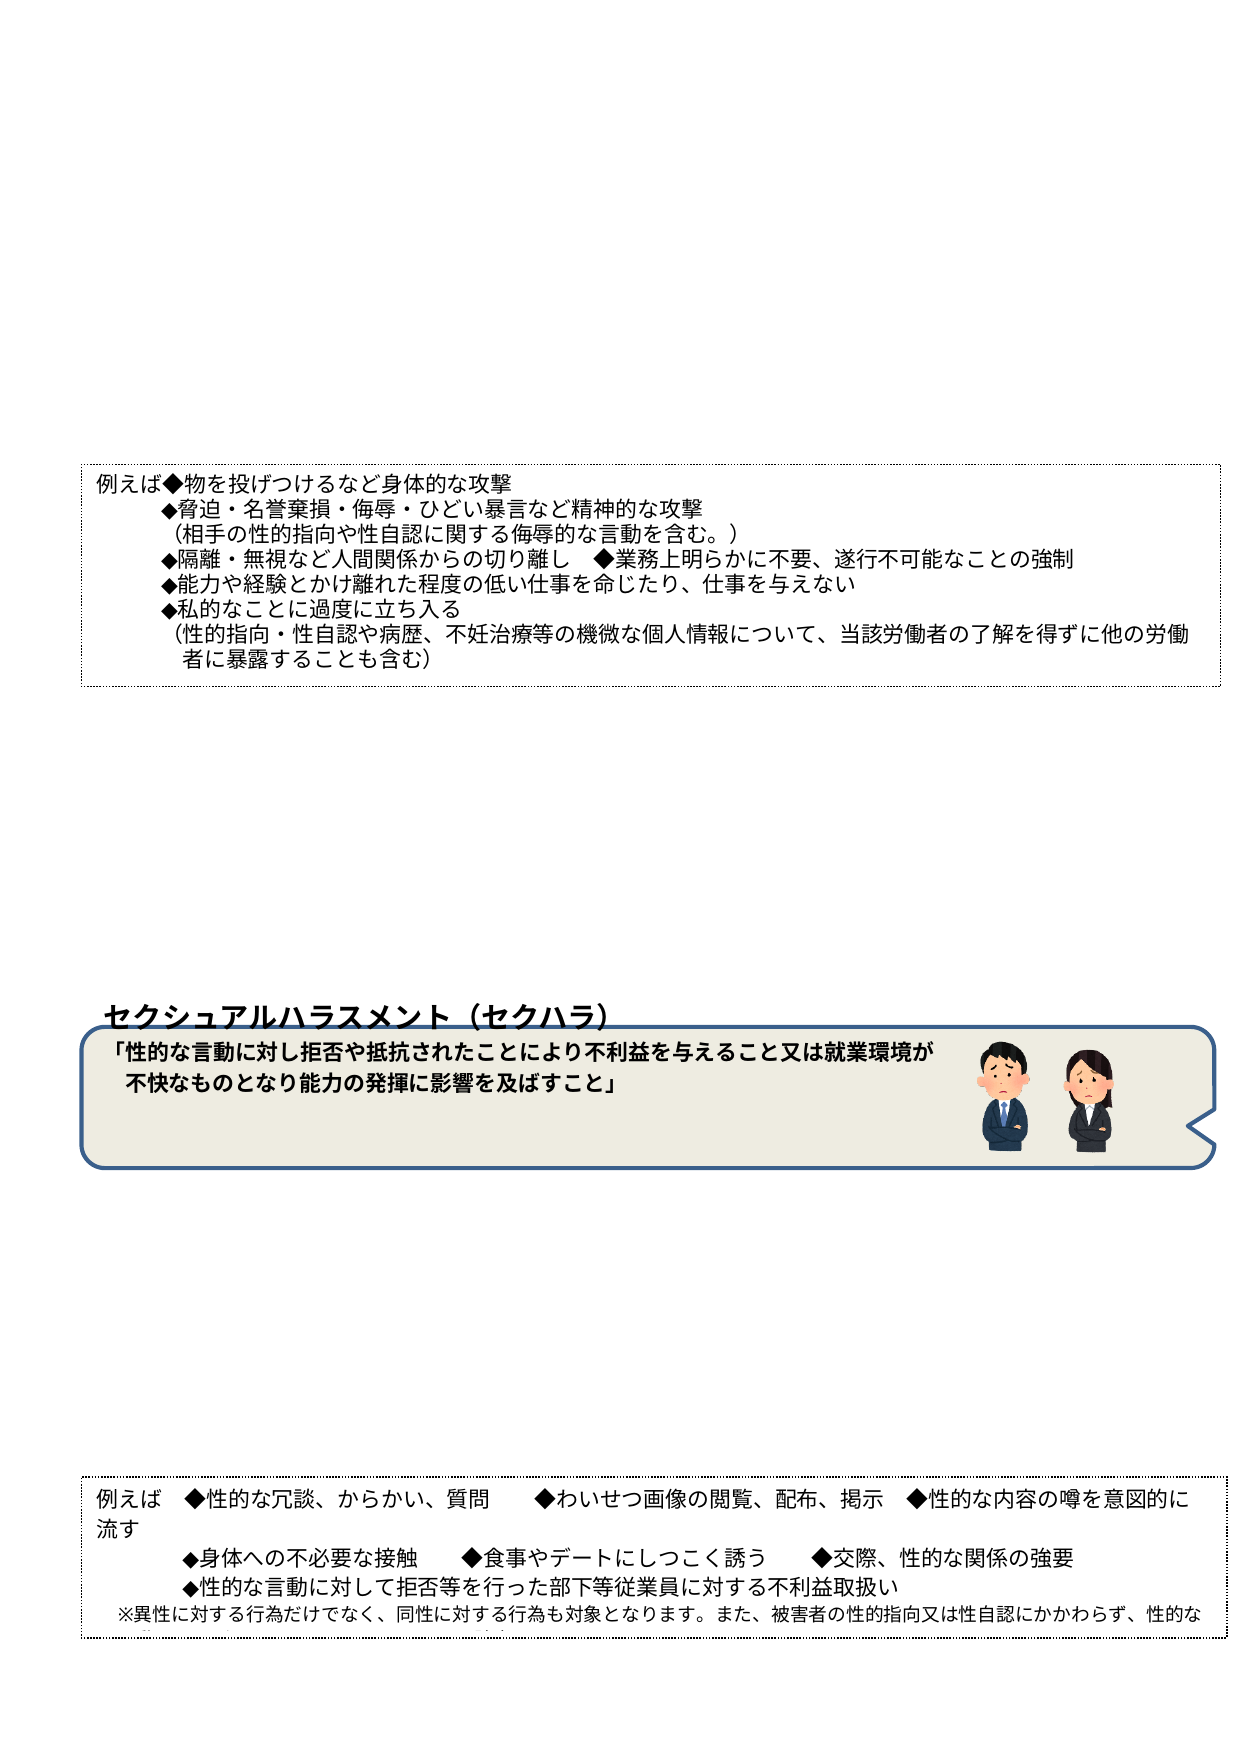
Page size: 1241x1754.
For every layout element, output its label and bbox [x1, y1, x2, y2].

picture [962, 1038, 1046, 1155]
picture [1049, 1045, 1130, 1156]
